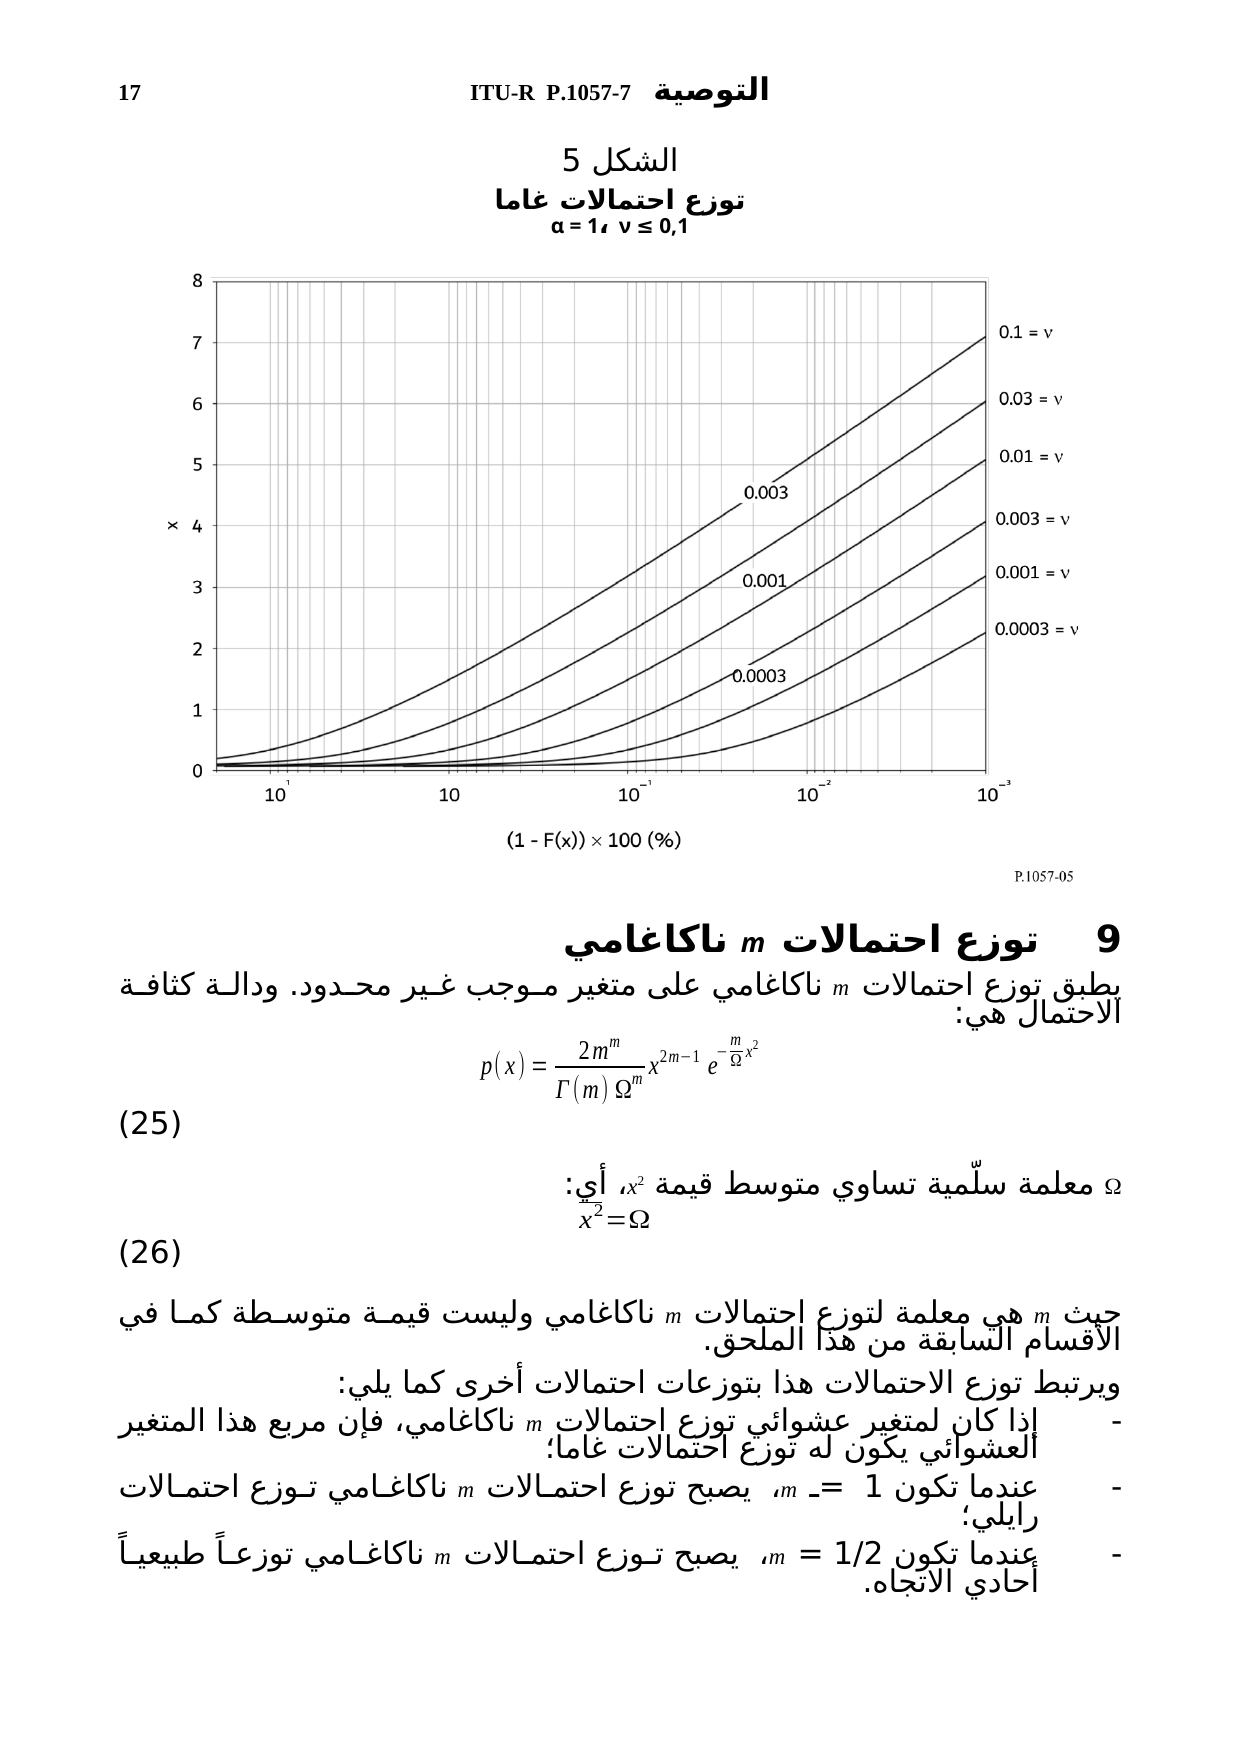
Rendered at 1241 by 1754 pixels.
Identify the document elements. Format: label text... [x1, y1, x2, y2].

text حيث m هي معلمة لتوزع احتمالات m ناكاغامي وليست قيمة متوسطة كما في الأقسام السابقة من هذا الملحق. [118, 1300, 1122, 1358]
title توزع احتمالات غاما α = 1، ν ≤ 0,1 [118, 189, 1122, 240]
text - عندما تكون 1 = m، يصبح توزع احتمالات m ناكاغامي توزع احتمالات رايلي؛ [118, 1474, 1122, 1533]
text ويرتبط توزع الاحتمالات هذا بتوزعات احتمالات أخرى كما يلي: [118, 1371, 1122, 1399]
subtitle 9 توزع احتمالات m ناكاغامي [118, 925, 1122, 960]
text (25) [118, 1031, 1122, 1142]
text (26) [118, 1200, 1122, 1271]
text - إذا كان لمتغير عشوائي توزع احتمالات m ناكاغامي، فإن مربع هذا المتغير العشوائي يكون له توزع احتمالات غاما؛ [118, 1408, 1122, 1466]
text - عندما تكون 1/2 = m، يصبح توزع احتمالات m ناكاغامي توزعاً طبيعياً أحادي الاتجاه. [118, 1541, 1122, 1599]
text معلمة سلّمية تساوي متوسط قيمة x2، أي: [118, 1171, 1122, 1200]
picture [161, 265, 1079, 888]
text يطبق توزع احتمالات m ناكاغامي على متغير موجب غير محدود. ودالة كثافة الاحتمال هي: [118, 972, 1122, 1031]
text الشكل 5 [118, 148, 1122, 177]
